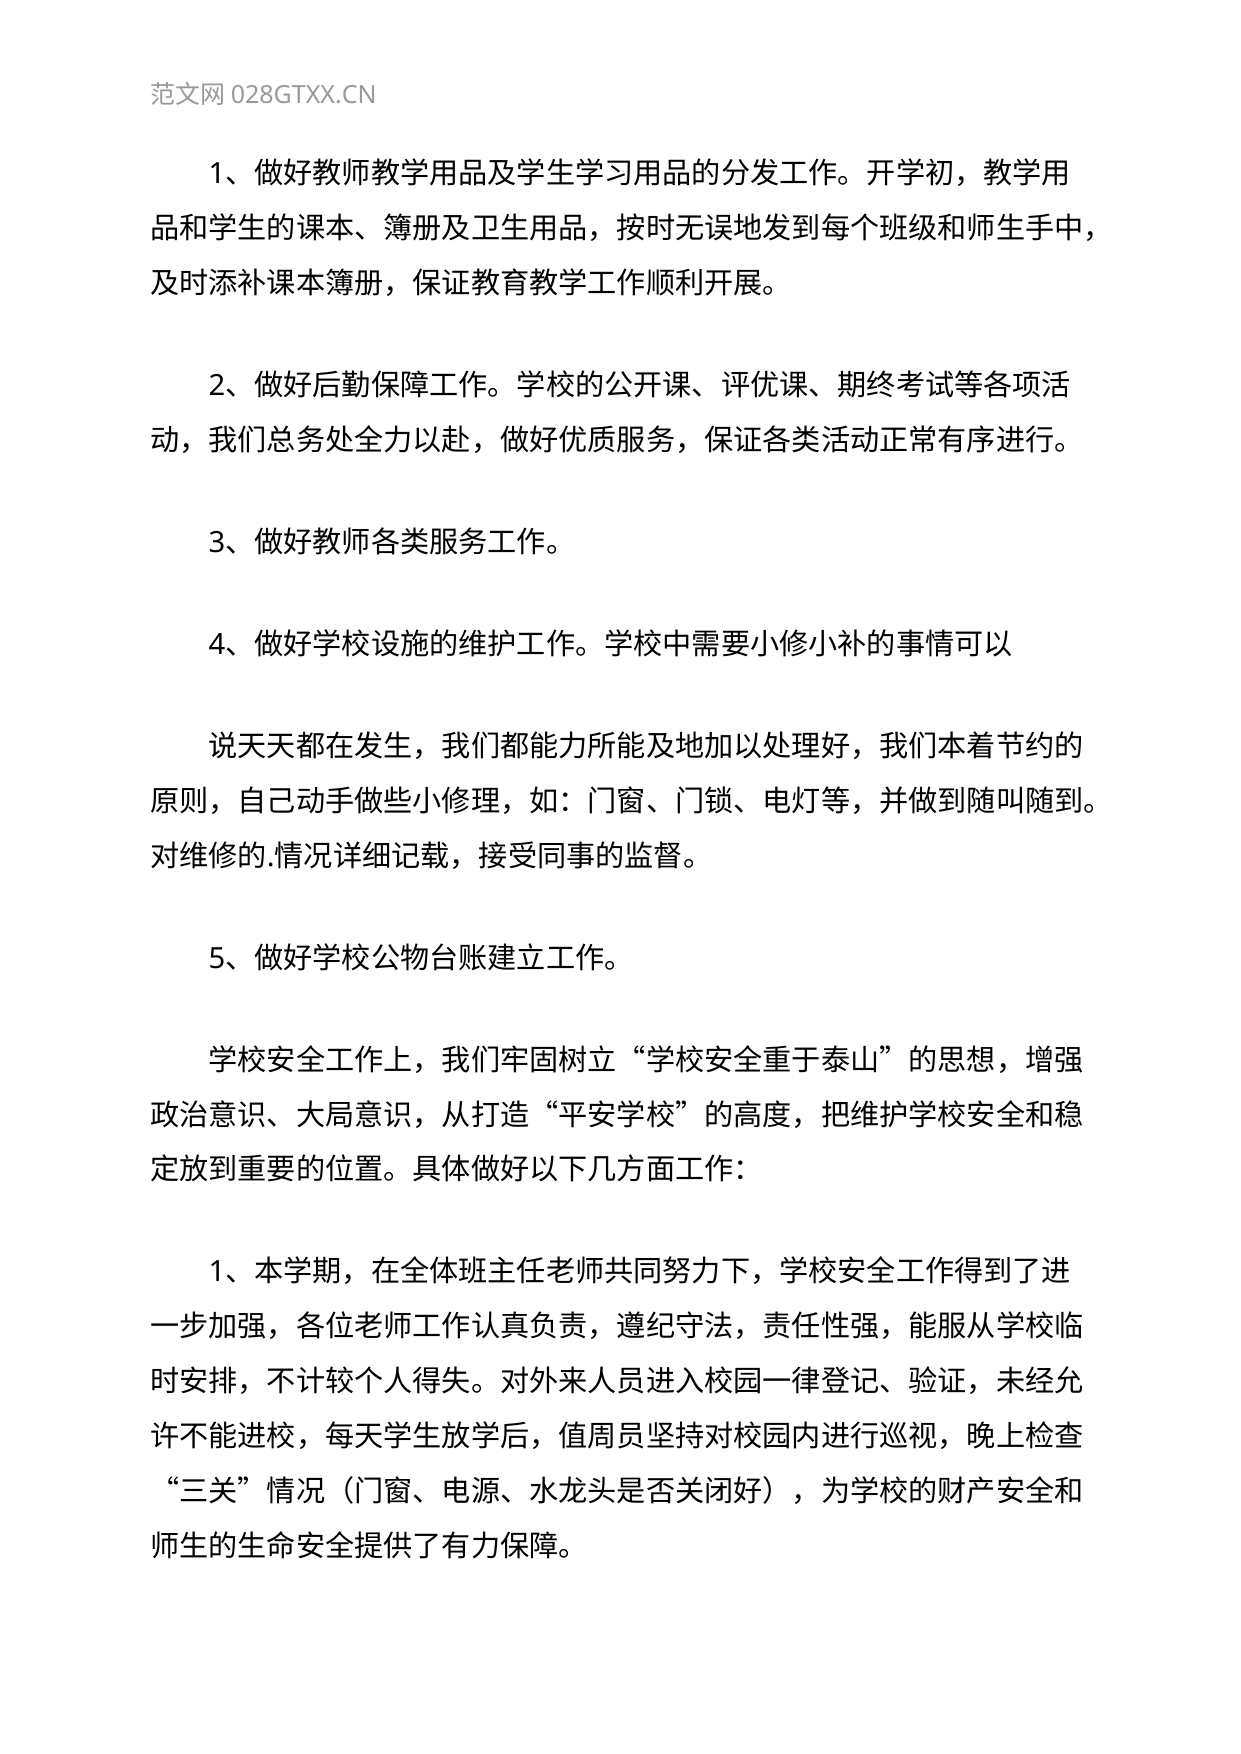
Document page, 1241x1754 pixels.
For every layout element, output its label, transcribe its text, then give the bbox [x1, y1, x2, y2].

text 4、做好学校设施的维护工作。学校中需要小修小补的事情可以 [150, 620, 1090, 663]
text 说天天都在发生，我们都能力所能及地加以处理好，我们本着节约的原则，自己动手做些小修理，如：门窗、门锁、电灯等，并做到随叫随到。对维修的.情况详细记载，接受同事的监督。 [150, 722, 1090, 874]
text 2、做好后勤保障工作。学校的公开课、评优课、期终考试等各项活动，我们总务处全力以赴，做好优质服务，保证各类活动正常有序进行。 [150, 362, 1090, 459]
text 5、做好学校公物台账建立工作。 [150, 934, 1090, 977]
text 3、做好教师各类服务工作。 [150, 518, 1090, 561]
text 1、本学期，在全体班主任老师共同努力下，学校安全工作得到了进一步加强，各位老师工作认真负责，遵纪守法，责任性强，能服从学校临时安排，不计较个人得失。对外来人员进入校园一律登记、验证，未经允许不能进校，每天学生放学后，值周员坚持对校园内进行巡视，晚上检查“三关”情况（门窗、电源、水龙头是否关闭好），为学校的财产安全和师生的生命安全提供了有力保障。 [150, 1248, 1090, 1564]
text 1、做好教师教学用品及学生学习用品的分发工作。开学初，教学用品和学生的课本、簿册及卫生用品，按时无误地发到每个班级和师生手中，及时添补课本簿册，保证教育教学工作顺利开展。 [150, 150, 1090, 302]
text 学校安全工作上，我们牢固树立“学校安全重于泰山”的思想，增强政治意识、大局意识，从打造“平安学校”的高度，把维护学校安全和稳定放到重要的位置。具体做好以下几方面工作： [150, 1036, 1090, 1188]
